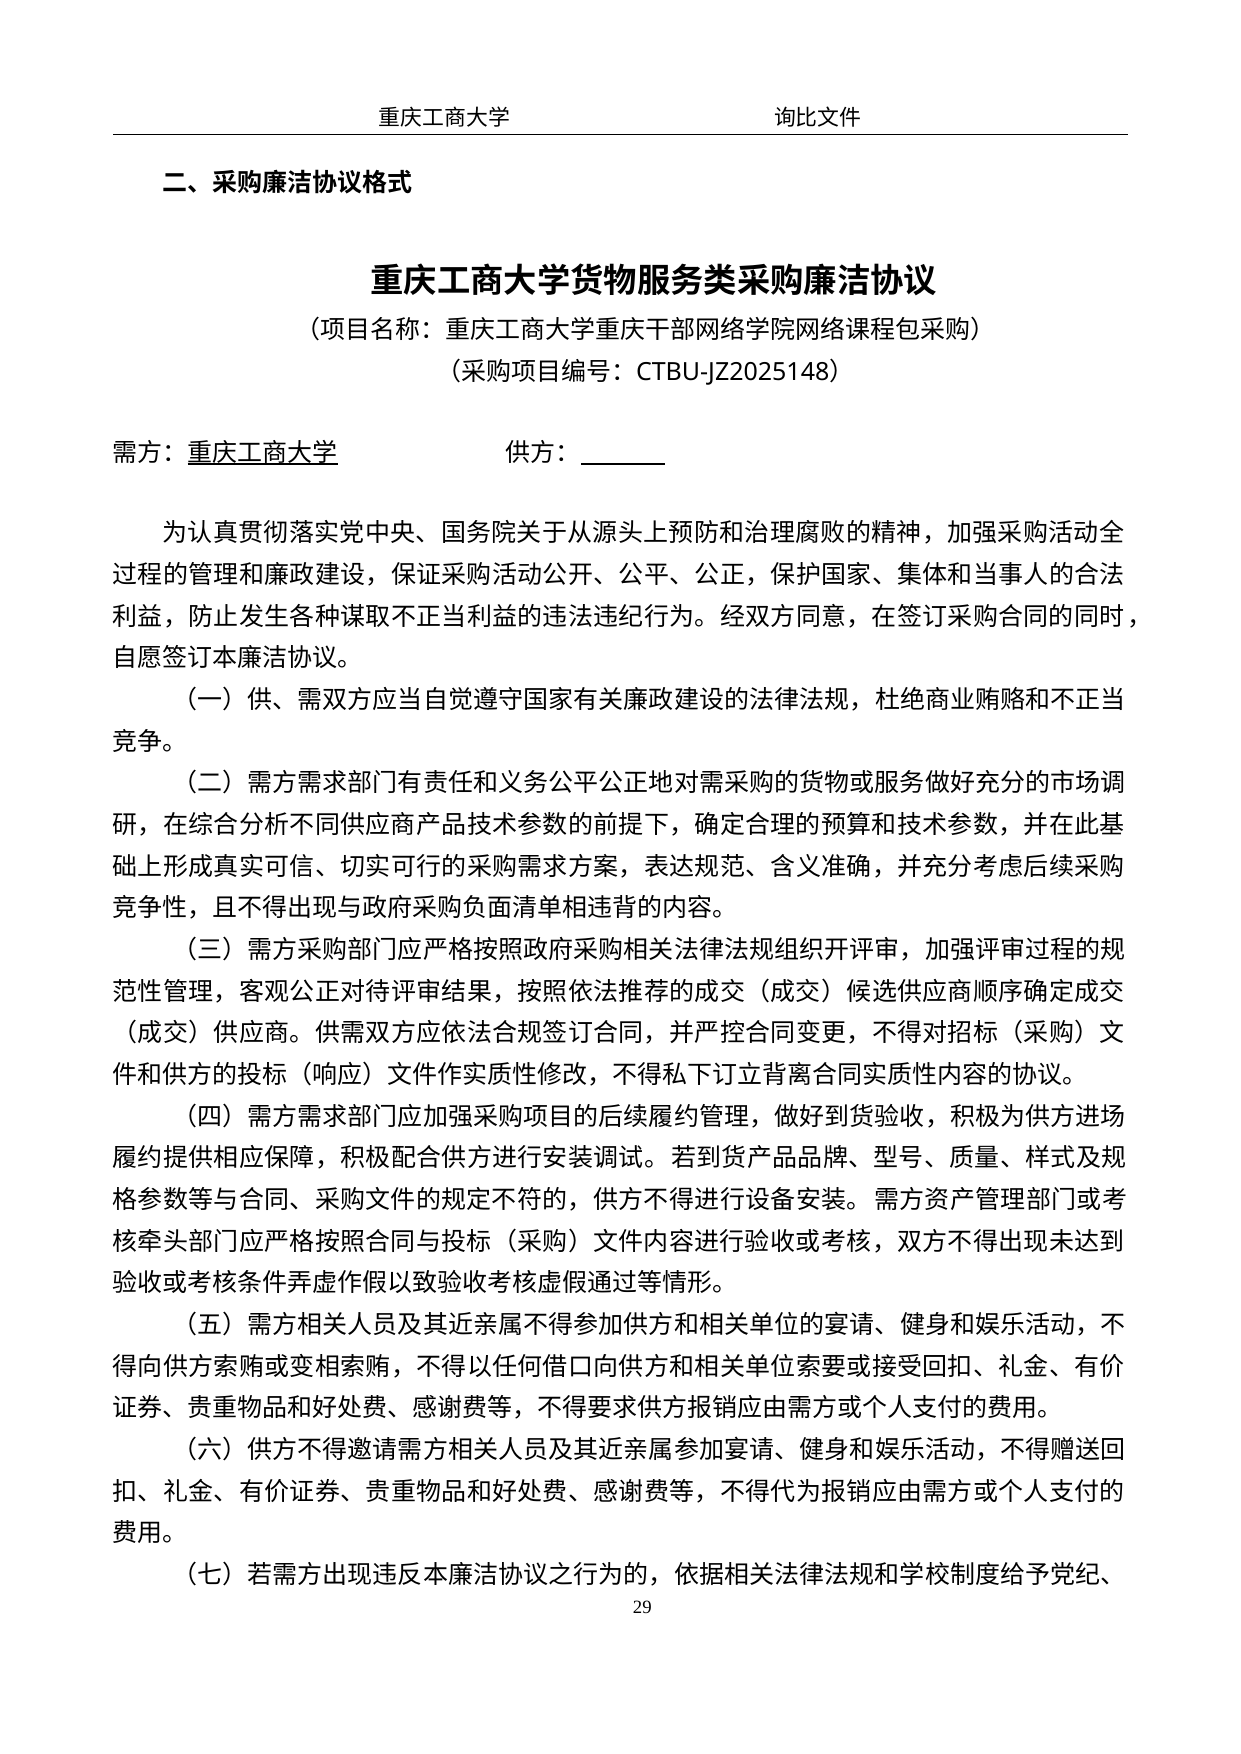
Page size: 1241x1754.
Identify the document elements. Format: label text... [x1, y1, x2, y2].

text （三）需方采购部门应严格按照政府采购相关法律法规组织开评审，加强评审过程的规范性管理，客观公正对待评审结果，按照依法推荐的成交（成交）候选供应商顺序确定成交（成交）供应商。供需双方应依法合规签订合同，并严控合同变更，不得对招标（采购）文件和供方的投标（响应）文件作实质性修改，不得私下订立背离合同实质性内容的协议。 [112, 929, 1128, 1091]
text 需方：重庆工商大学 供方： [112, 432, 1128, 468]
text （四）需方需求部门应加强采购项目的后续履约管理，做好到货验收，积极为供方进场履约提供相应保障，积极配合供方进行安装调试。若到货产品品牌、型号、质量、样式及规格参数等与合同、采购文件的规定不符的，供方不得进行设备安装。需方资产管理部门或考核牵头部门应严格按照合同与投标（采购）文件内容进行验收或考核，双方不得出现未达到验收或考核条件弄虚作假以致验收考核虚假通过等情形。 [112, 1096, 1128, 1299]
text （项目名称：重庆工商大学重庆干部网络学院网络课程包采购） [112, 309, 1128, 346]
text （采购项目编号：CTBU-JZ2025148） [112, 351, 1128, 387]
text （六）供方不得邀请需方相关人员及其近亲属参加宴请、健身和娱乐活动，不得赠送回扣、礼金、有价证券、贵重物品和好处费、感谢费等，不得代为报销应由需方或个人支付的费用。 [112, 1429, 1128, 1549]
subtitle 二、采购廉洁协议格式 [112, 150, 1128, 202]
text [112, 1554, 1128, 1591]
text 为认真贯彻落实党中央、国务院关于从源头上预防和治理腐败的精神，加强采购活动全过程的管理和廉政建设，保证采购活动公开、公平、公正，保护国家、集体和当事人的合法利益，防止发生各种谋取不正当利益的违法违纪行为。经双方同意，在签订采购合同的同时，自愿签订本廉洁协议。 [112, 513, 1128, 674]
text 重庆工商大学货物服务类采购廉洁协议 [112, 254, 1128, 302]
text （二）需方需求部门有责任和义务公平公正地对需采购的货物或服务做好充分的市场调研，在综合分析不同供应商产品技术参数的前提下，确定合理的预算和技术参数，并在此基础上形成真实可信、切实可行的采购需求方案，表达规范、含义准确，并充分考虑后续采购竞争性，且不得出现与政府采购负面清单相违背的内容。 [112, 763, 1128, 924]
text （一）供、需双方应当自觉遵守国家有关廉政建设的法律法规，杜绝商业贿赂和不正当竞争。 [112, 679, 1128, 757]
text （五）需方相关人员及其近亲属不得参加供方和相关单位的宴请、健身和娱乐活动，不得向供方索贿或变相索贿，不得以任何借口向供方和相关单位索要或接受回扣、礼金、有价证券、贵重物品和好处费、感谢费等，不得要求供方报销应由需方或个人支付的费用。 [112, 1304, 1128, 1424]
